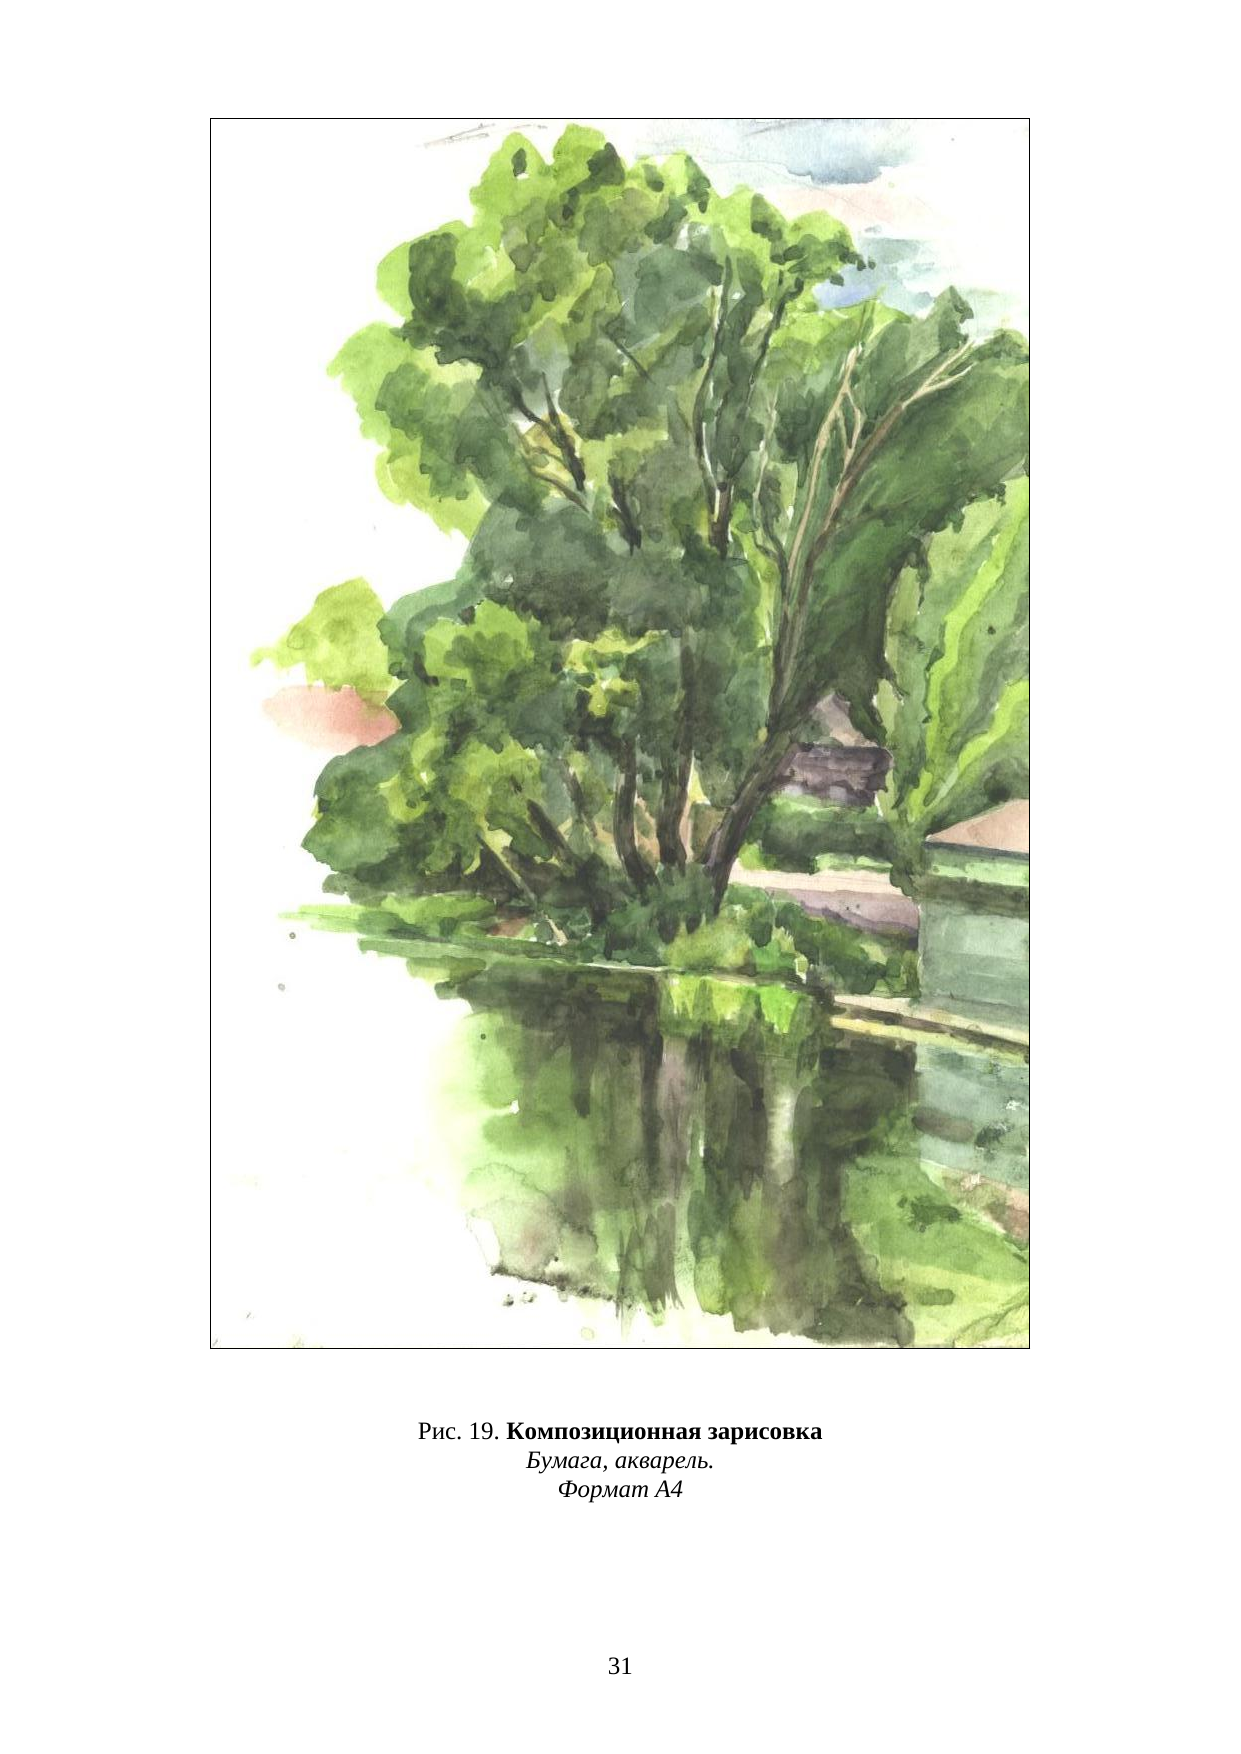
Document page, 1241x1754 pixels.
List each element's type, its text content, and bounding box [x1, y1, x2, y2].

text Бумага, акварель. [118, 1445, 1122, 1474]
text Рис. 19. Композиционная зарисовка [118, 1416, 1122, 1445]
picture [211, 119, 1029, 1348]
text Формат А4 [118, 1474, 1122, 1503]
